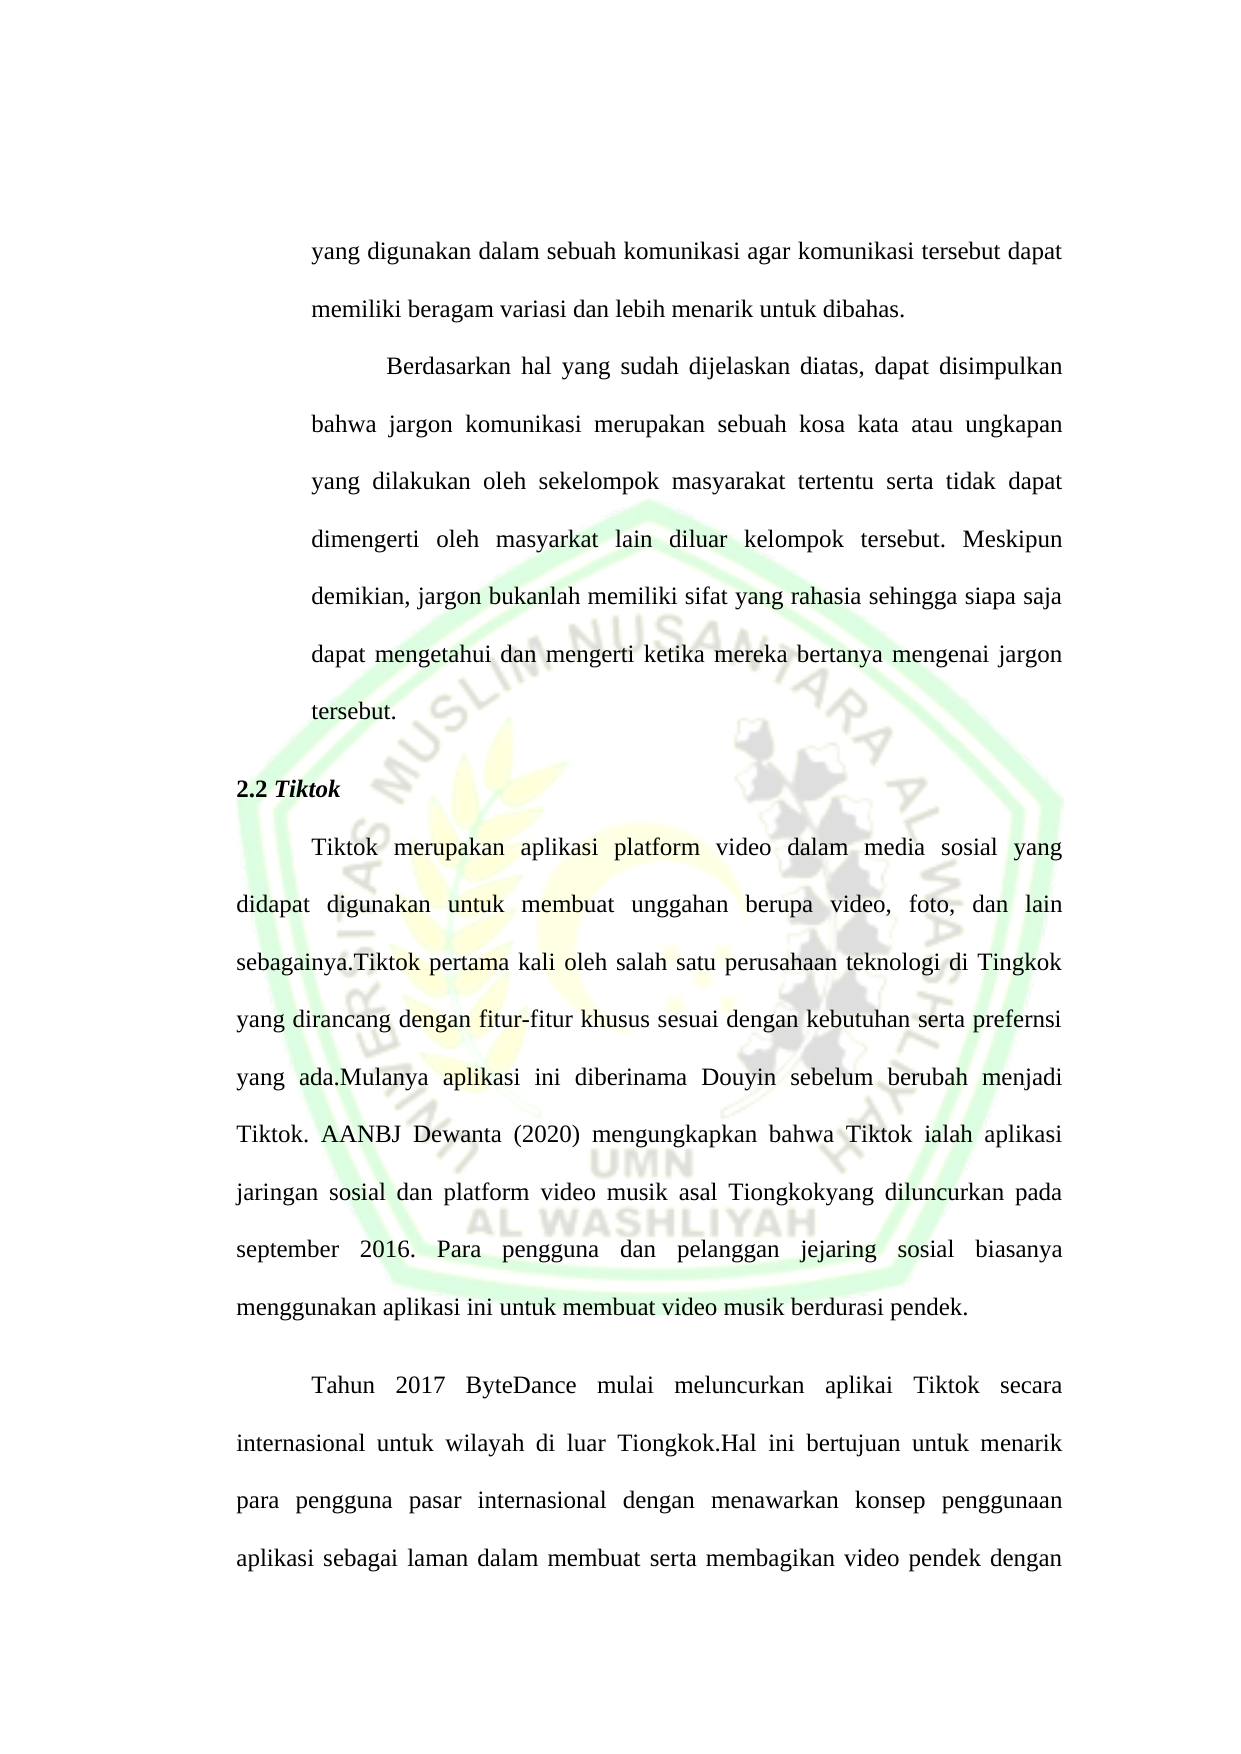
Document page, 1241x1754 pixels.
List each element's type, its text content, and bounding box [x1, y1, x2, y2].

subtitle 2.2 Tiktok [236, 774, 1063, 803]
list Berdasarkan hal yang sudah dijelaskan diatas, dapat disimpulkan bahwa jargon komunikasi merupakan sebuah kosa kata atau ungkapan yang dilakukan oleh sekelompok masyarakat tertentu serta tidak dapat dimengerti oleh masyarkat lain diluar kelompok tersebut. Meskipun demikian, jargon bukanlah memiliki sifat yang rahasia sehingga siapa saja dapat mengetahui dan mengerti ketika mereka bertanya mengenai jargon tersebut. [311, 351, 1063, 725]
text Tiktok merupakan aplikasi platform video dalam media sosial yang didapat digunakan untuk membuat unggahan berupa video, foto, dan lain sebagainya.Tiktok pertama kali oleh salah satu perusahaan teknologi di Tingkok yang dirancang dengan fitur-fitur khusus sesuai dengan kebutuhan serta prefernsi yang ada.Mulanya aplikasi ini diberinama Douyin sebelum berubah menjadi Tiktok. AANBJ Dewanta (2020) mengungkapkan bahwa Tiktok ialah aplikasi jaringan sosial dan platform video musik asal Tiongkokyang diluncurkan pada september 2016. Para pengguna dan pelanggan jejaring sosial biasanya menggunakan aplikasi ini untuk membuat video musik berdurasi pendek. [236, 832, 1063, 1321]
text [236, 1370, 1063, 1572]
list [311, 236, 1063, 322]
